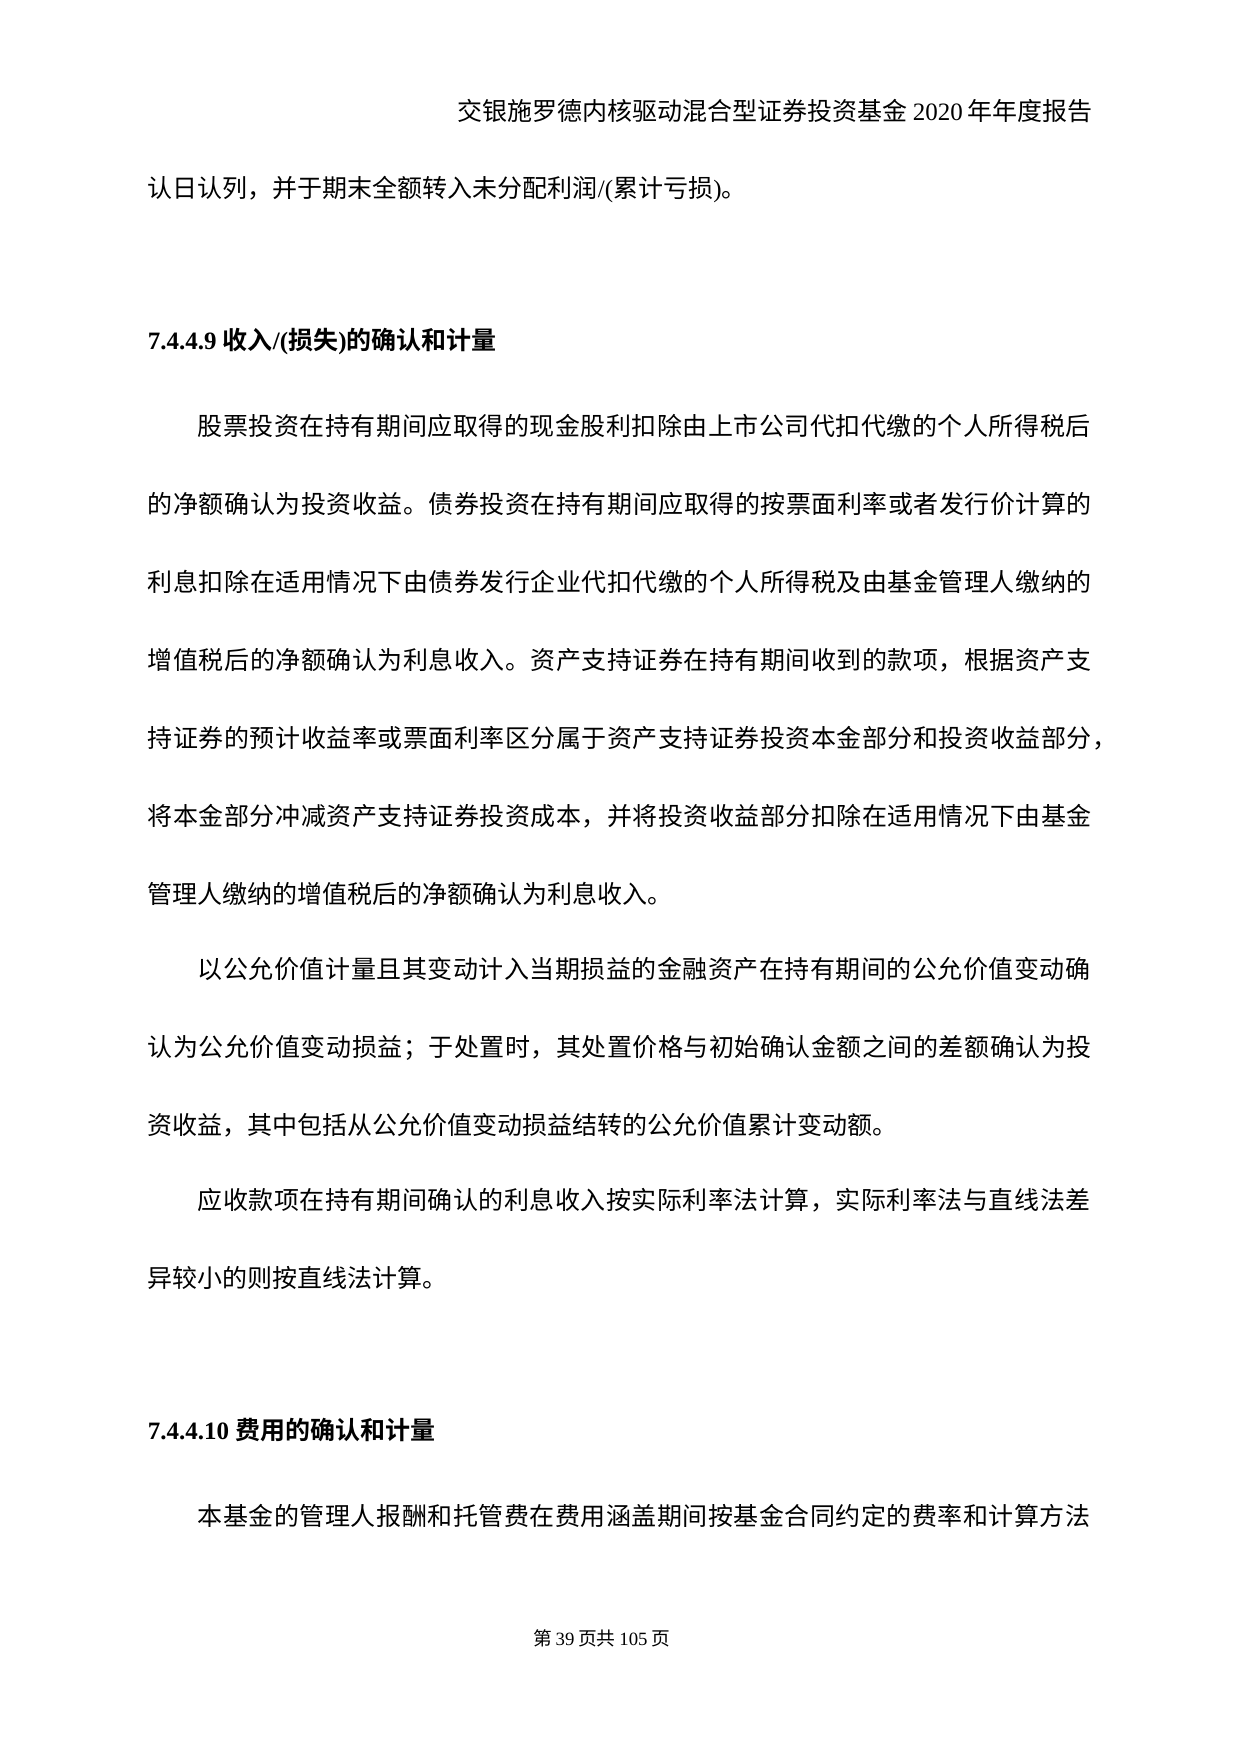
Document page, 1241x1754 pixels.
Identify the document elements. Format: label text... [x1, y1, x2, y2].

text 以公允价值计量且其变动计入当期损益的金融资产在持有期间的公允价值变动确认为公允价值变动损益；于处置时，其处置价格与初始确认金额之间的差额确认为投资收益，其中包括从公允价值变动损益结转的公允价值累计变动额。 [148, 935, 1092, 1156]
text 应收款项在持有期间确认的利息收入按实际利率法计算，实际利率法与直线法差异较小的则按直线法计算。 [148, 1166, 1092, 1309]
text 7.4.4.10 费用的确认和计量 [148, 1396, 1092, 1461]
text 股票投资在持有期间应取得的现金股利扣除由上市公司代扣代缴的个人所得税后的净额确认为投资收益。债券投资在持有期间应取得的按票面利率或者发行价计算的利息扣除在适用情况下由债券发行企业代扣代缴的个人所得税及由基金管理人缴纳的增值税后的净额确认为利息收入。资产支持证券在持有期间收到的款项，根据资产支持证券的预计收益率或票面利率区分属于资产支持证券投资本金部分和投资收益部分，将本金部分冲减资产支持证券投资成本，并将投资收益部分扣除在适用情况下由基金管理人缴纳的增值税后的净额确认为利息收入。 [148, 392, 1092, 925]
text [148, 1482, 1092, 1547]
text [148, 154, 1092, 219]
text 7.4.4.9 收入/(损失)的确认和计量 [148, 306, 1092, 371]
